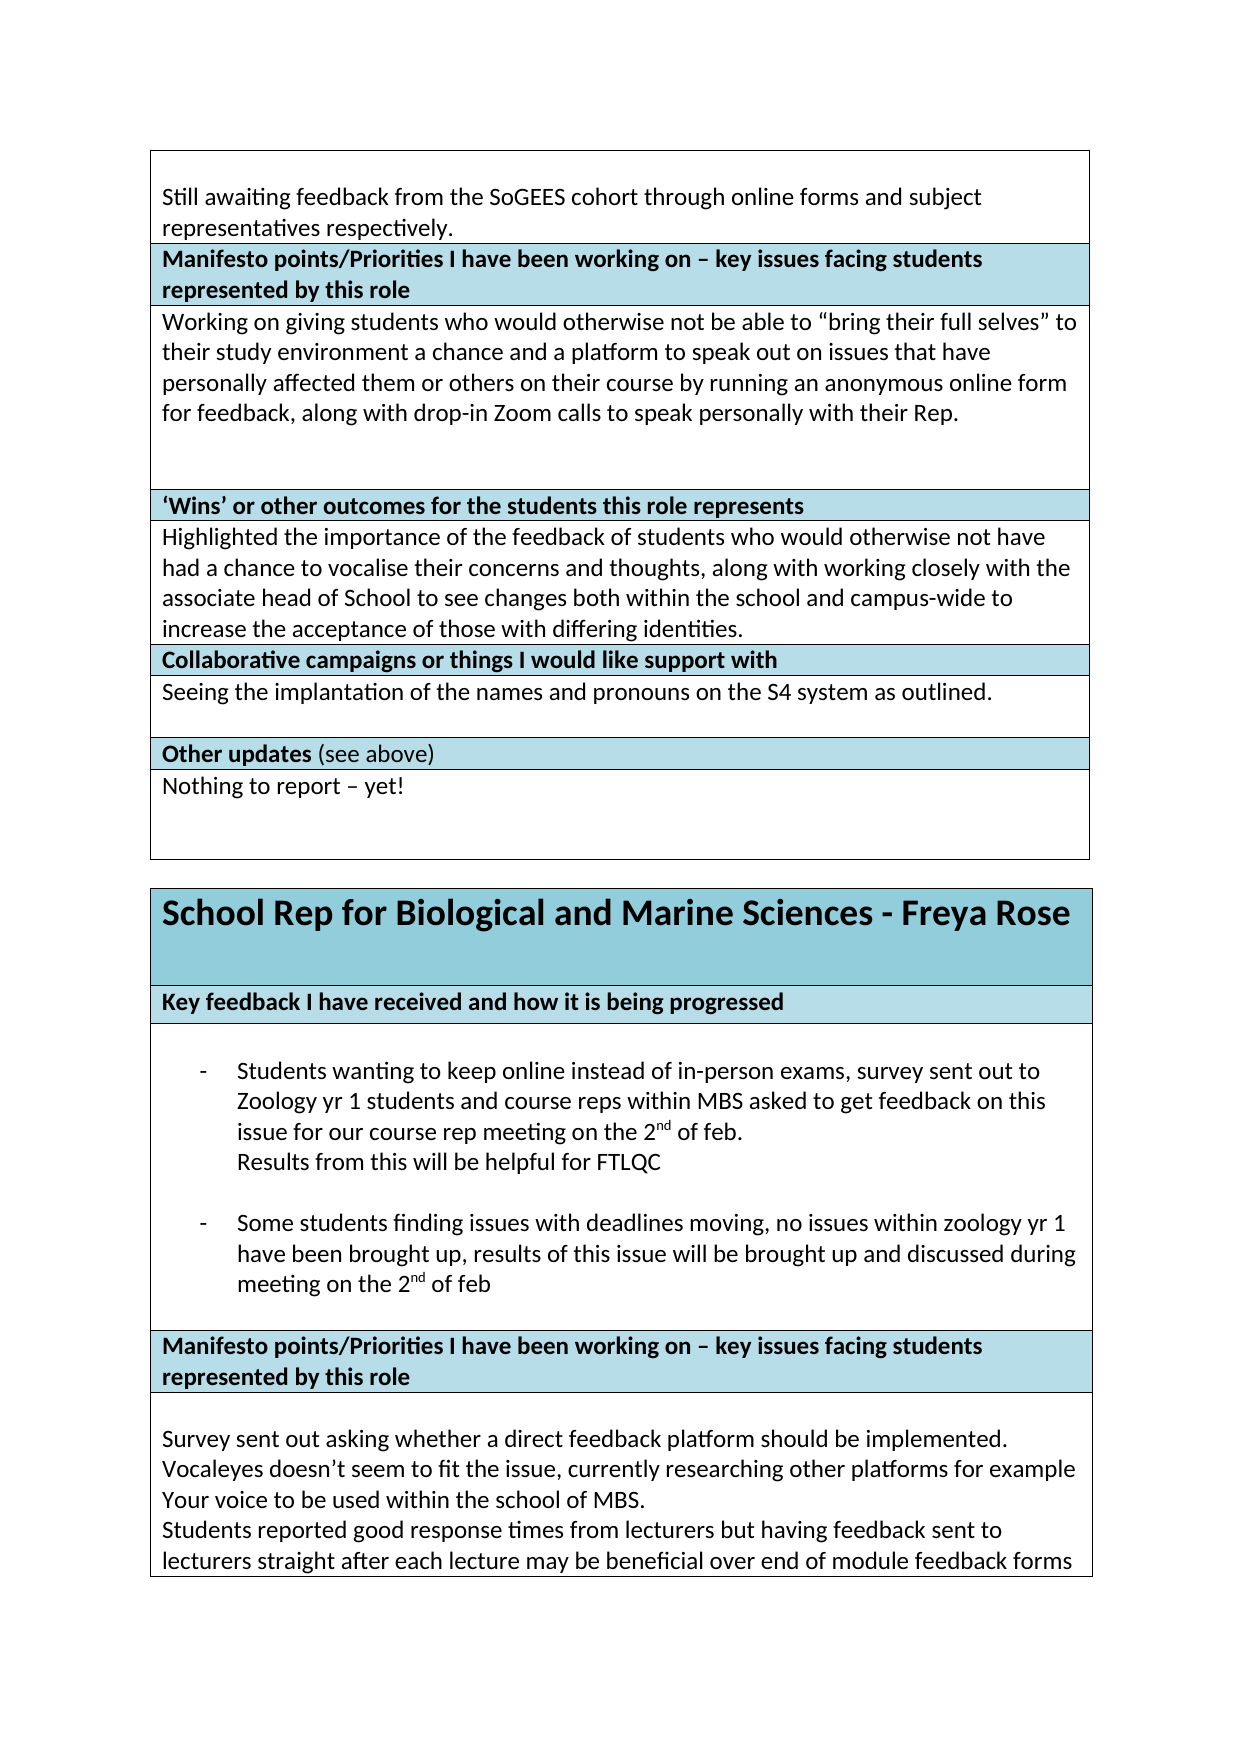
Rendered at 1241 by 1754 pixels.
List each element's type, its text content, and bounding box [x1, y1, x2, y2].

table_cell Students wanting to keep online instead of in-person exams, survey sent out to Zoology yr 1 students and course reps within MBS asked to get feedback on this issue for our course rep meeting on the 2nd of feb. Results from this will be helpful for FTLQC Some students finding issues with deadlines moving, no issues within zoology yr 1 have been brought up, results of this issue will be brought up and discussed during meeting on the 2nd of feb [151, 1024, 1092, 1329]
table_cell Seeing the implantation of the names and pronouns on the S4 system as outlined. [151, 676, 1089, 737]
table_cell Manifesto points/Priorities I have been working on – key issues facing students represented by this role [151, 244, 1089, 305]
table_header School Rep for Biological and Marine Sciences - Freya Rose [151, 889, 1092, 985]
table_cell Other updates (see above) [151, 738, 1089, 769]
table_cell ‘Wins’ or other outcomes for the students this role represents [151, 490, 1089, 520]
table_cell Highlighted the importance of the feedback of students who would otherwise not have had a chance to vocalise their concerns and thoughts, along with working closely with the associate head of School to see changes both within the school and campus-wide to increase the acceptance of those with differing identities. [151, 521, 1089, 643]
table_cell Nothing to report – yet! [151, 770, 1089, 859]
table_cell Key feedback I have received and how it is being progressed [151, 986, 1092, 1023]
table_cell Working on giving students who would otherwise not be able to “bring their full selves” to their study environment a chance and a platform to speak out on issues that have personally affected them or others on their course by running an anonymous online form for feedback, along with drop-in Zoom calls to speak personally with their Rep. [151, 306, 1089, 489]
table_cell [151, 151, 1089, 243]
table_cell Collaborative campaigns or things I would like support with [151, 645, 1089, 675]
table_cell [151, 1393, 1092, 1576]
table_cell Manifesto points/Priorities I have been working on – key issues facing students represented by this role [151, 1331, 1092, 1392]
